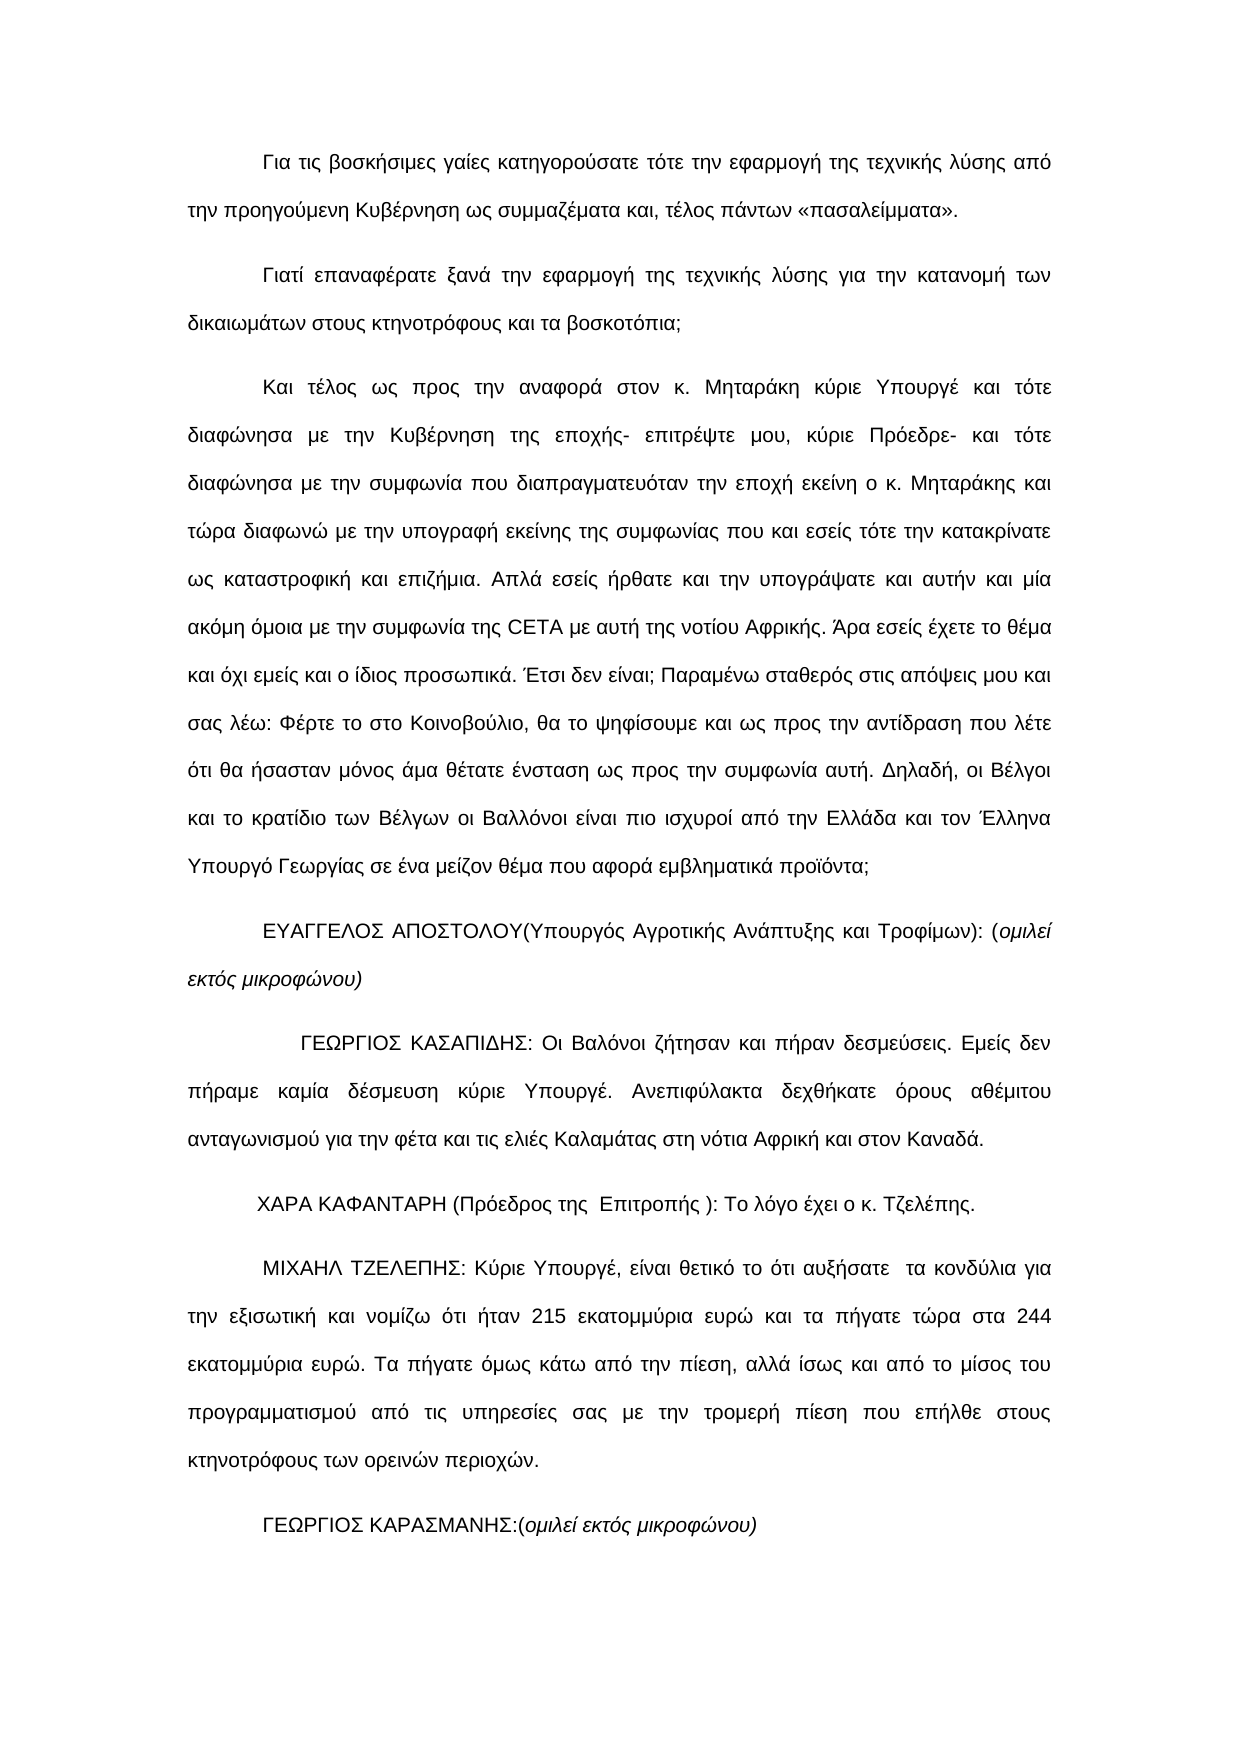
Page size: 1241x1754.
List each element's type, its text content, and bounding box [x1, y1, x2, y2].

text ΓΕΩΡΓΙΟΣ ΚΑΡΑΣΜΑΝΗΣ:(ομιλεί εκτός μικροφώνου) [187, 1512, 1053, 1536]
text Για τις βοσκήσιμες γαίες κατηγορούσατε τότε την εφαρμογή της τεχνικής λύσης από την προηγούμενη Κυβέρνηση ως συμμαζέματα και, τέλος πάντων «πασαλείμματα». [187, 150, 1053, 222]
text Γιατί επαναφέρατε ξανά την εφαρμογή της τεχνικής λύσης για την κατανομή των δικαιωμάτων στους κτηνοτρόφους και τα βοσκοτόπια; [187, 262, 1053, 334]
text ΓΕΩΡΓΙΟΣ ΚΑΣΑΠΙΔΗΣ: Οι Βαλόνοι ζήτησαν και πήραν δεσμεύσεις. Εμείς δεν πήραμε καμία δέσμευση κύριε Υπουργέ. Ανεπιφύλακτα δεχθήκατε όρους αθέμιτου ανταγωνισμού για την φέτα και τις ελιές Καλαμάτας στη νότια Αφρική και στον Καναδά. [187, 1031, 1053, 1151]
text Και τέλος ως προς την αναφορά στον κ. Μηταράκη κύριε Υπουργέ και τότε διαφώνησα με την Κυβέρνηση της εποχής- επιτρέψτε μου, κύριε Πρόεδρε- και τότε διαφώνησα με την συμφωνία που διαπραγματευόταν την εποχή εκείνη ο κ. Μηταράκης και τώρα διαφωνώ με την υπογραφή εκείνης της συμφωνίας που και εσείς τότε την κατακρίνατε ως καταστροφική και επιζήμια. Απλά εσείς ήρθατε και την υπογράψατε και αυτήν και μία ακόμη όμοια με την συμφωνία της CETA με αυτή της νοτίου Αφρικής. Άρα εσείς έχετε το θέμα και όχι εμείς και ο ίδιος προσωπικά. Έτσι δεν είναι; Παραμένω σταθερός στις απόψεις μου και σας λέω: Φέρτε το στο Κοινοβούλιο, θα το ψηφίσουμε και ως προς την αντίδραση που λέτε ότι θα ήσασταν μόνος άμα θέτατε ένσταση ως προς την συμφωνία αυτή. Δηλαδή, οι Βέλγοι και το κρατίδιο των Βέλγων οι Βαλλόνοι είναι πιο ισχυροί από την Ελλάδα και τον Έλληνα Υπουργό Γεωργίας σε ένα μείζον θέμα που αφορά εμβληματικά προϊόντα; [187, 375, 1053, 878]
text ΕΥΑΓΓΕΛΟΣ ΑΠΟΣΤΟΛΟΥ(Υπουργός Αγροτικής Ανάπτυξης και Τροφίμων): (ομιλεί εκτός μικροφώνου) [187, 919, 1053, 991]
text ΜΙΧΑΗΛ ΤΖΕΛΕΠΗΣ: Κύριε Υπουργέ, είναι θετικό το ότι αυξήσατε τα κονδύλια για την εξισωτική και νομίζω ότι ήταν 215 εκατομμύρια ευρώ και τα πήγατε τώρα στα 244 εκατομμύρια ευρώ. Τα πήγατε όμως κάτω από την πίεση, αλλά ίσως και από το μίσος του προγραμματισμού από τις υπηρεσίες σας με την τρομερή πίεση που επήλθε στους κτηνοτρόφους των ορεινών περιοχών. [187, 1256, 1053, 1472]
text ΧΑΡΑ ΚΑΦΑΝΤΑΡΗ (Πρόεδρος της Επιτροπής ): Το λόγο έχει ο κ. Τζελέπης. [187, 1192, 1053, 1216]
